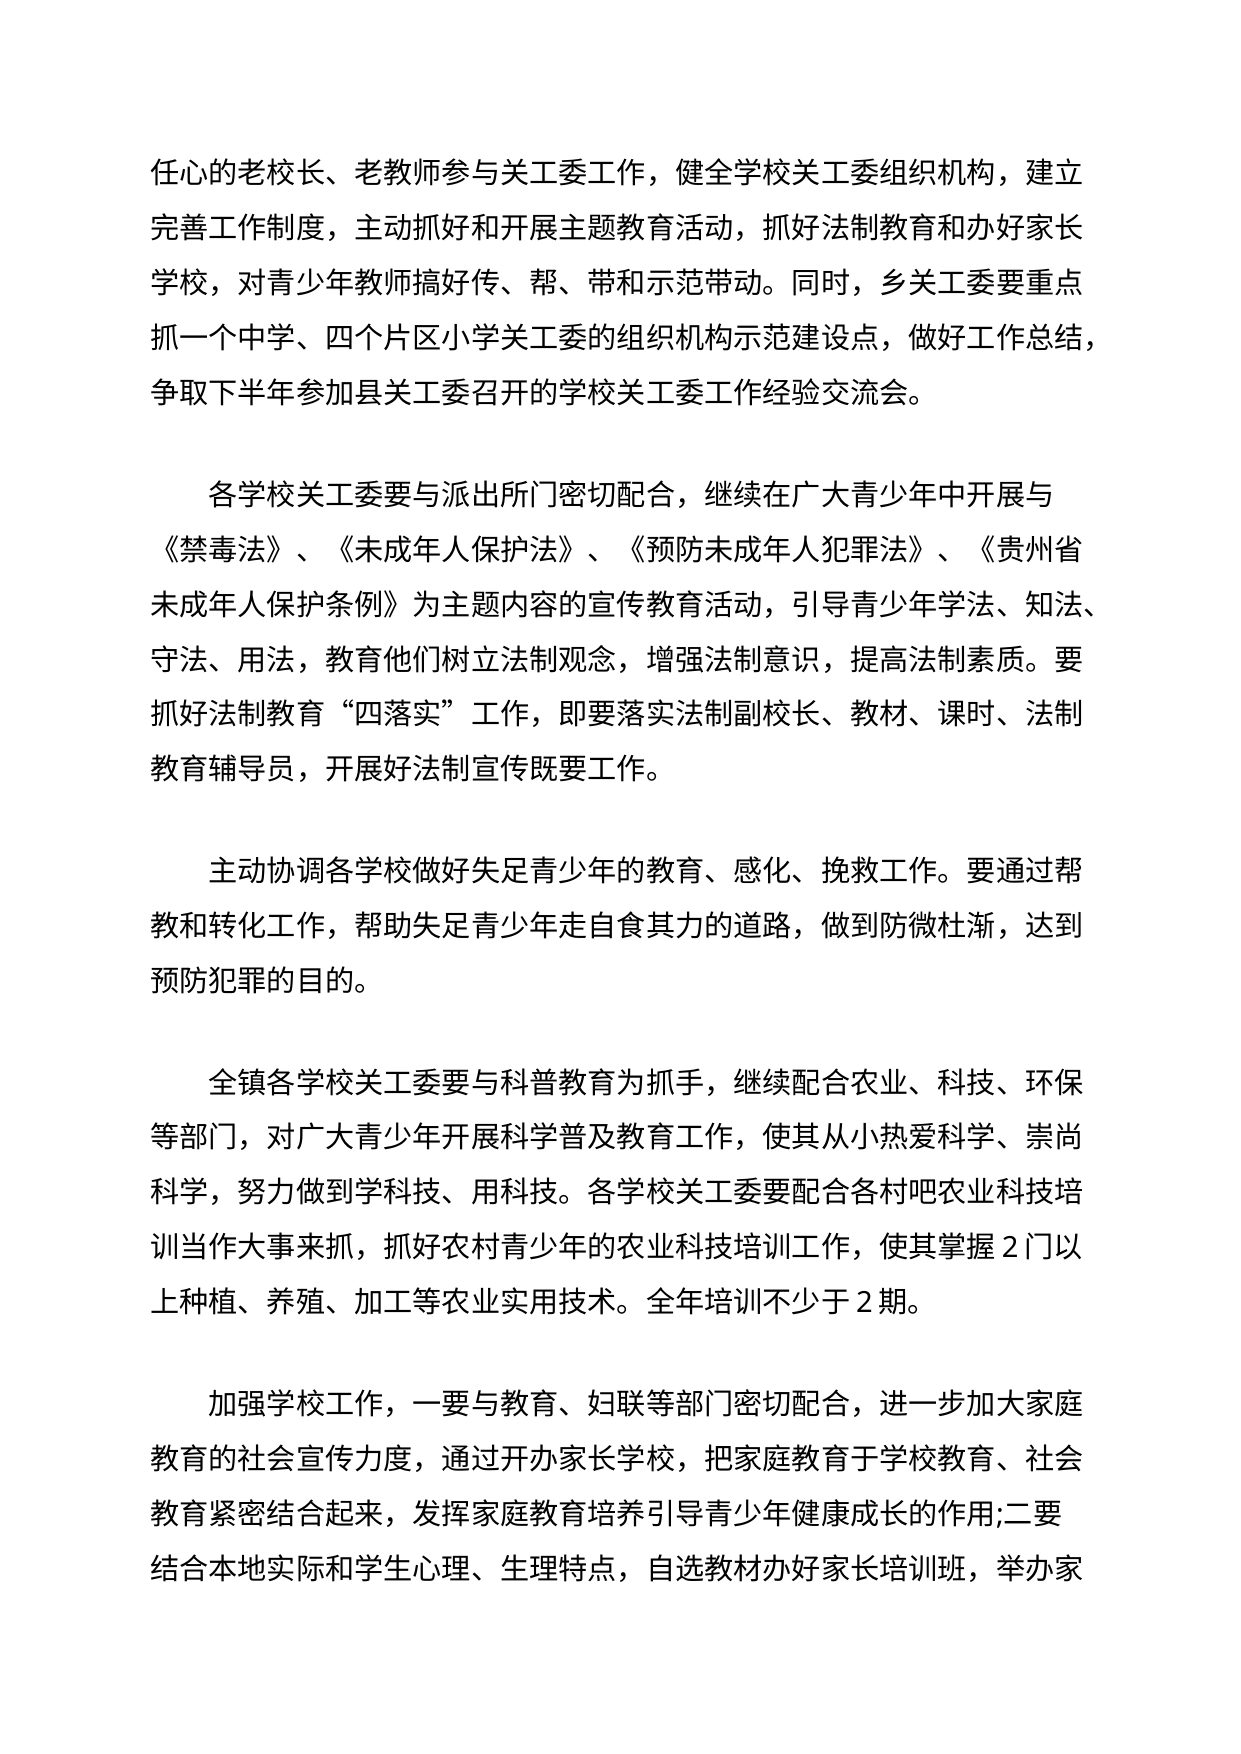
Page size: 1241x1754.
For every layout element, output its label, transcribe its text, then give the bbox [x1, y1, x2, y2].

text 各学校关工委要与派出所门密切配合，继续在广大青少年中开展与《禁毒法》、《未成年人保护法》、《预防未成年人犯罪法》、《贵州省未成年人保护条例》为主题内容的宣传教育活动，引导青少年学法、知法、守法、用法，教育他们树立法制观念，增强法制意识，提高法制素质。要抓好法制教育“四落实”工作，即要落实法制副校长、教材、课时、法制教育辅导员，开展好法制宣传既要工作。 [150, 471, 1090, 788]
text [150, 1381, 1090, 1588]
text 主动协调各学校做好失足青少年的教育、感化、挽救工作。要通过帮教和转化工作，帮助失足青少年走自食其力的道路，做到防微杜渐，达到预防犯罪的目的。 [150, 848, 1090, 1000]
text 全镇各学校关工委要与科普教育为抓手，继续配合农业、科技、环保等部门，对广大青少年开展科学普及教育工作，使其从小热爱科学、崇尚科学，努力做到学科技、用科技。各学校关工委要配合各村吧农业科技培训当作大事来抓，抓好农村青少年的农业科技培训工作，使其掌握2门以上种植、养殖、加工等农业实用技术。全年培训不少于2期。 [150, 1059, 1090, 1321]
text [150, 150, 1090, 412]
